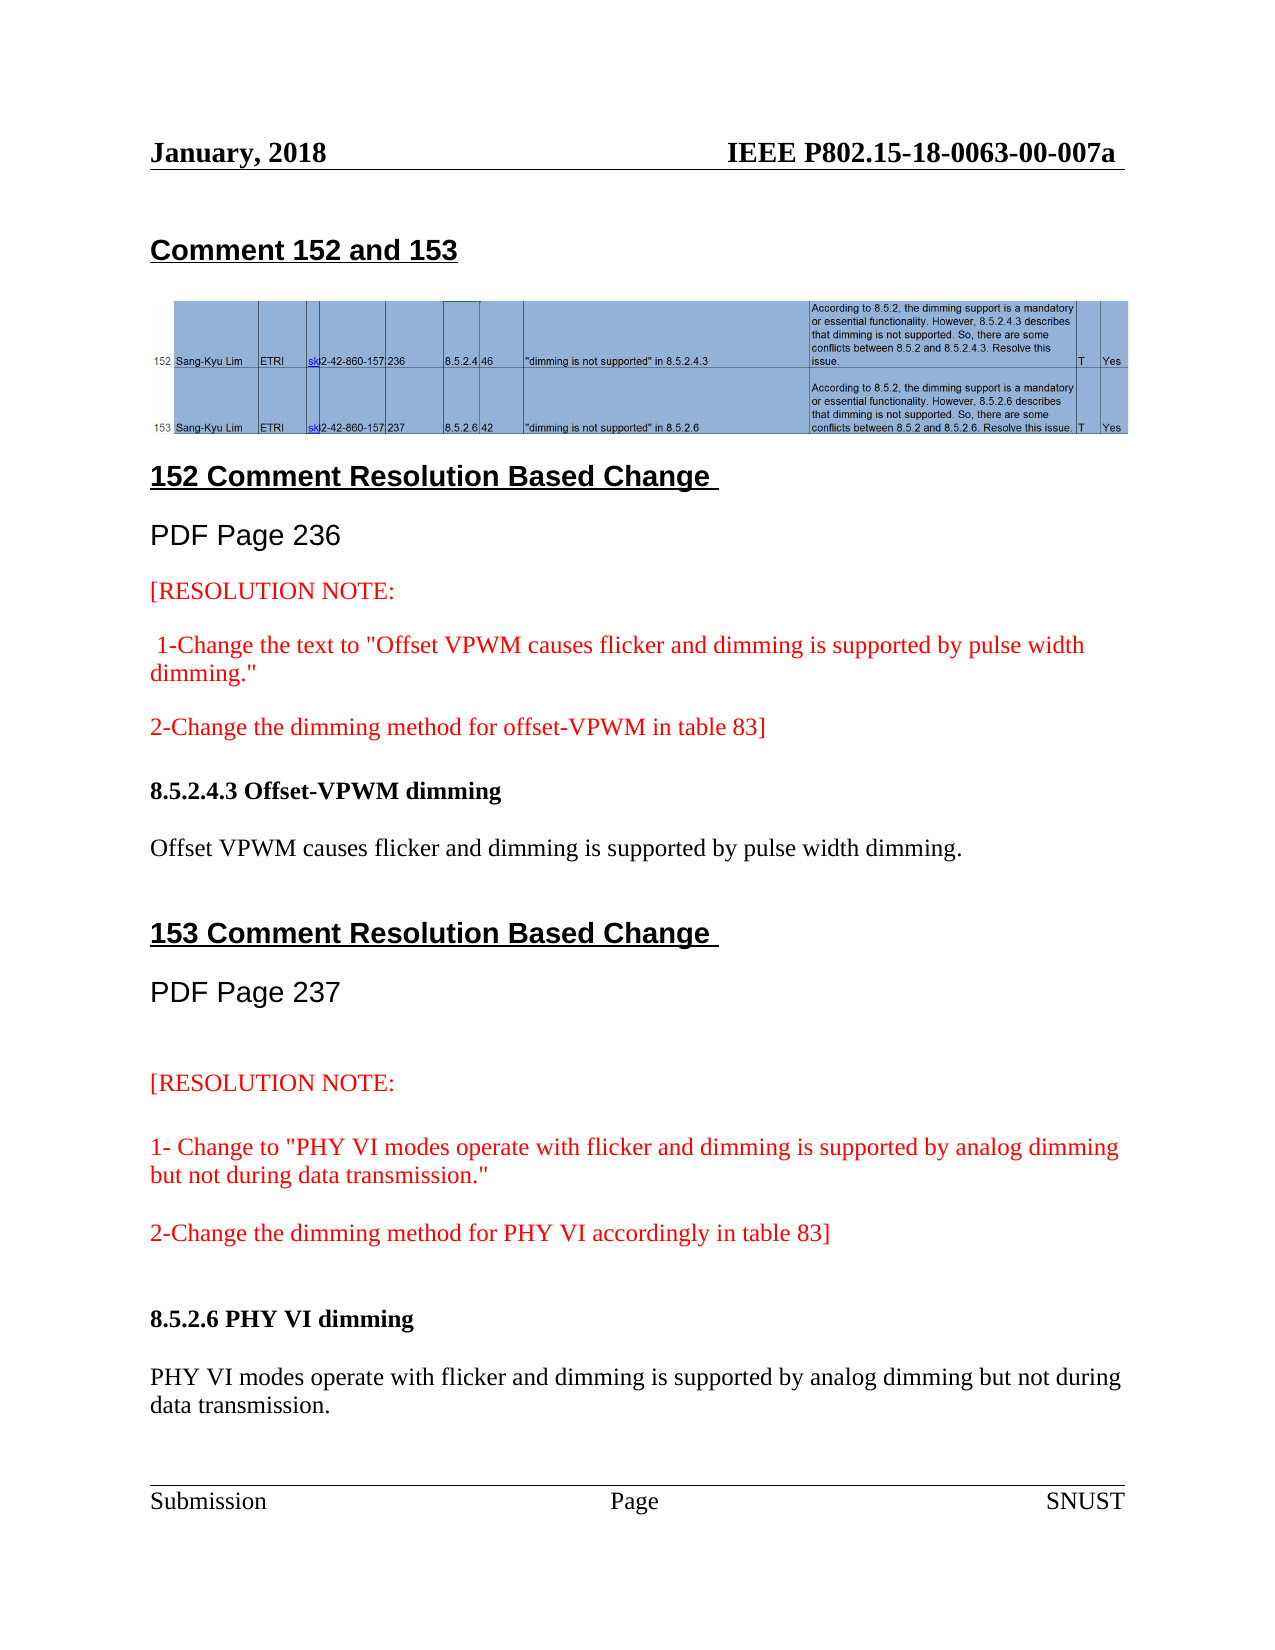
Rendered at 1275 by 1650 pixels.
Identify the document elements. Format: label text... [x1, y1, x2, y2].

subtitle Comment 152 and 153 [150, 233, 1125, 266]
subtitle [RESOLUTION NOTE: [150, 1068, 1125, 1097]
subtitle 1-Change the text to "Offset VPWM causes flicker and dimming is supported by pulse width dimming." [150, 630, 1125, 687]
text 2-Change the dimming method for PHY VI accordingly in table 83] [150, 1218, 1125, 1247]
picture [150, 301, 1129, 434]
subtitle PDF Page 236 [150, 517, 1125, 551]
text 8.5.2.6 PHY VI dimming [150, 1304, 1125, 1333]
subtitle 153 Comment Resolution Based Change [150, 916, 1125, 949]
text 1- Change to "PHY VI modes operate with flicker and dimming is supported by analog dimming but not during data transmission." [150, 1132, 1125, 1189]
text PHY VI modes operate with flicker and dimming is supported by analog dimming but not during data transmission. [150, 1362, 1125, 1419]
subtitle 152 Comment Resolution Based Change [150, 459, 1125, 492]
subtitle 2-Change the dimming method for offset-VPWM in table 83] [150, 712, 1125, 741]
subtitle PDF Page 237 [150, 974, 1125, 1008]
text 8.5.2.4.3 Offset-VPWM dimming [150, 776, 1125, 805]
text Offset VPWM causes flicker and dimming is supported by pulse width dimming. [150, 833, 1125, 862]
subtitle [RESOLUTION NOTE: [150, 576, 1125, 605]
